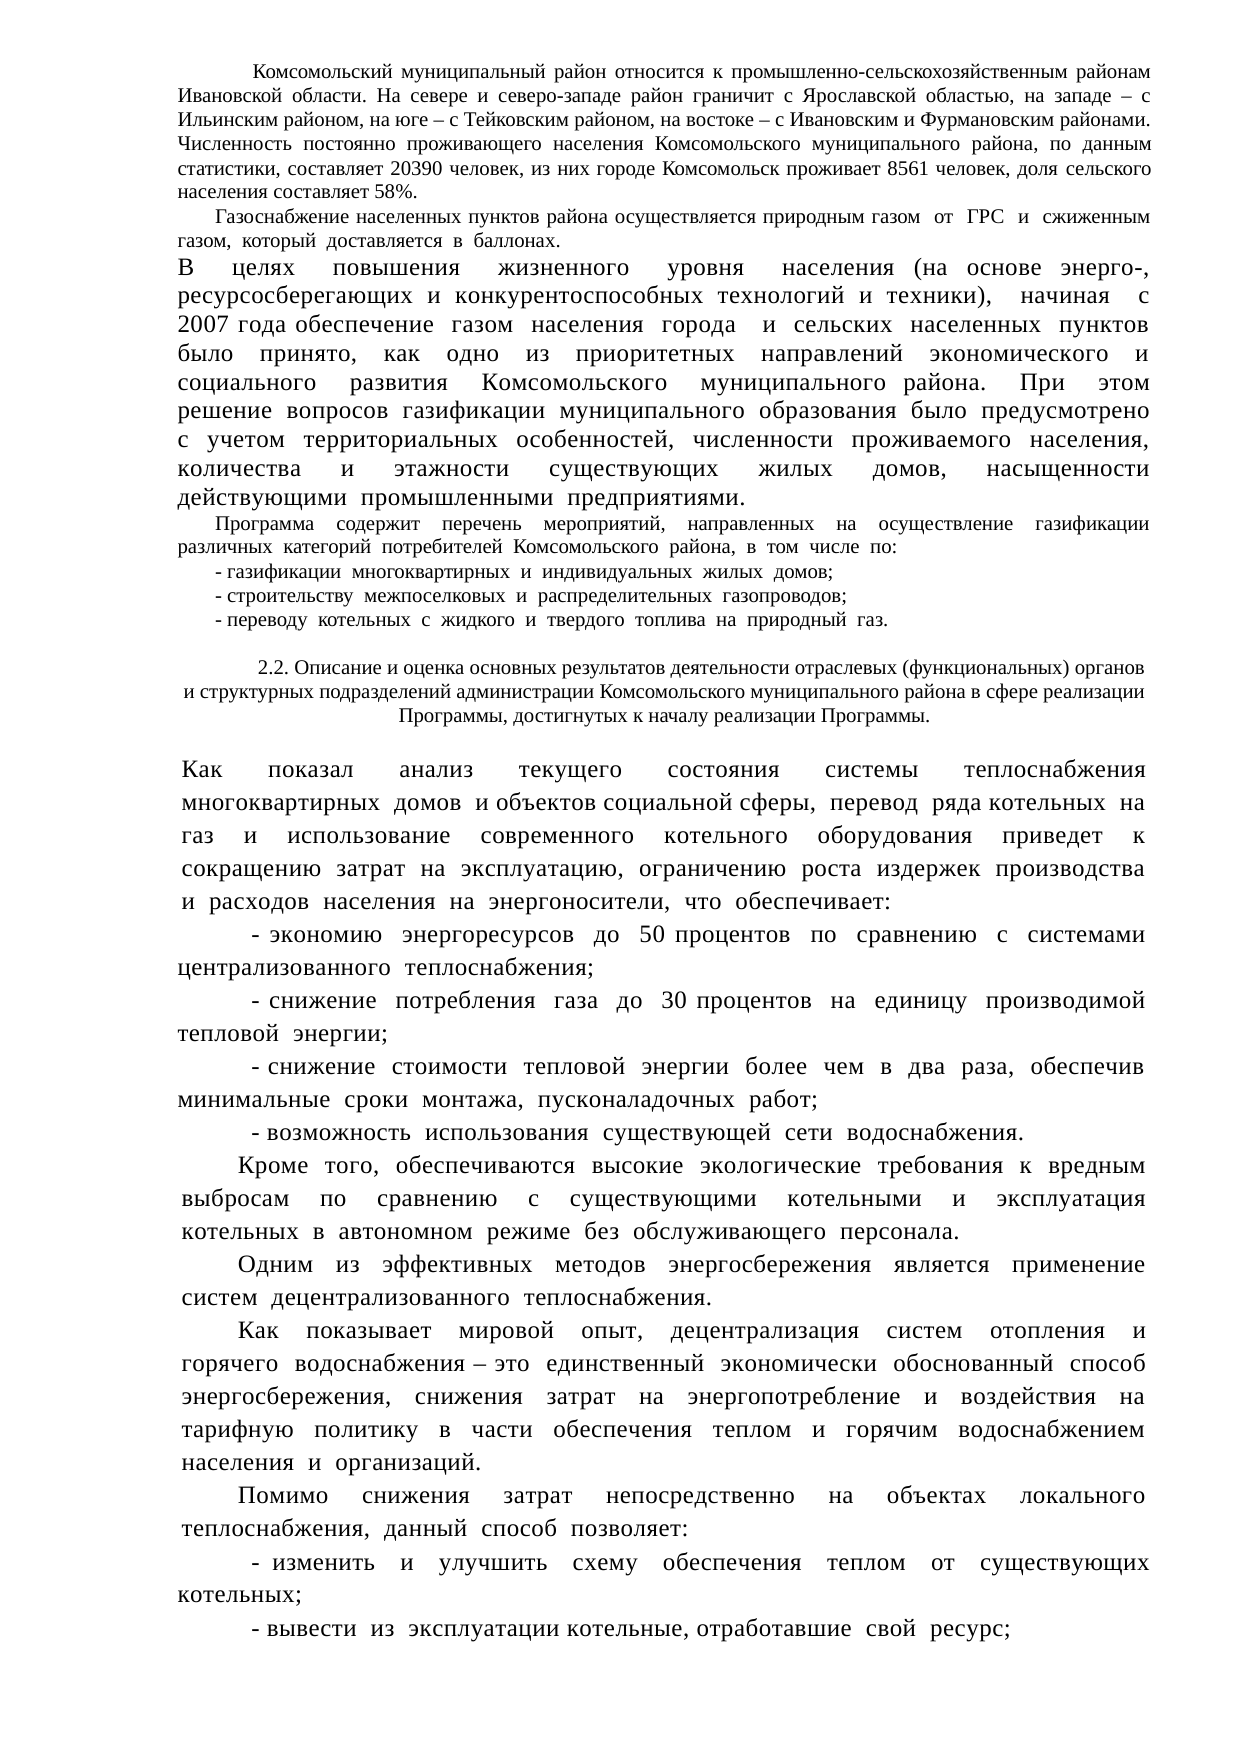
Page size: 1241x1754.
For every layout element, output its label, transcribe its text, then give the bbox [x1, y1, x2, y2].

text Программа содержит перечень мероприятий, направленных на осуществление газификации различных категорий потребителей Комсомольского района, в том числе по: [177, 510, 1152, 558]
text Комсомольский муниципальный район относится к промышленно-сельскохозяйственным районам Ивановской области. На севере и северо-западе район граничит с Ярославской областью, на западе – с Ильинским районом, на юге – с Тейковским районом, на востоке – с Ивановским и Фурмановским районами. Численность постоянно проживающего населения Комсомольского муниципального района, по данным статистики, составляет 20390 человек, из них городе Комсомольск проживает 8561 человек, доля сельского населения составляет 58%. [177, 59, 1152, 203]
text - снижение стоимости тепловой энергии более чем в два раза, обеспечив минимальные сроки монтажа, пусконаладочных работ; [177, 1048, 1147, 1114]
text - вывести из эксплуатации котельные, отработавшие свой ресурс; [177, 1609, 1152, 1643]
text - возможность использования существующей сети водоснабжения. [177, 1114, 1152, 1147]
text Помимо снижения затрат непосредственно на объектах локального теплоснабжения, данный способ позволяет: [181, 1477, 1147, 1543]
text - строительству межпоселковых и распределительных газопроводов; [177, 583, 1152, 607]
text Одним из эффективных методов энергосбережения является применение систем децентрализованного теплоснабжения. [181, 1246, 1147, 1312]
text - газификации многоквартирных и индивидуальных жилых домов; [177, 558, 1152, 583]
text Как показывает мировой опыт, децентрализация систем отопления и горячего водоснабжения – это единственный экономически обоснованный способ энергосбережения, снижения затрат на энергопотребление и воздействия на тарифную политику в части обеспечения теплом и горячим водоснабжением населения и организаций. [181, 1312, 1147, 1477]
text - переводу котельных с жидкого и твердого топлива на природный газ. [177, 607, 1152, 631]
text Как показал анализ текущего состояния системы теплоснабжения многоквартирных домов и объектов социальной сферы, перевод ряда котельных на газ и использование современного котельного оборудования приведет к сокращению затрат на эксплуатацию, ограничению роста издержек производства и расходов населения на энергоносители, что обеспечивает: [181, 751, 1147, 916]
text 2.2. Описание и оценка основных результатов деятельности отраслевых (функциональных) органов и структурных подразделений администрации Комсомольского муниципального района в сфере реализации Программы, достигнутых к началу реализации Программы. [177, 655, 1152, 727]
text Газоснабжение населенных пунктов района осуществляется природным газом от ГРС и сжиженным газом, который доставляется в баллонах. [177, 203, 1152, 252]
text - снижение потребления газа до 30 процентов на единицу производимой тепловой энергии; [177, 982, 1147, 1048]
text - изменить и улучшить схему обеспечения теплом от существующих котельных; [177, 1543, 1152, 1609]
text Кроме того, обеспечиваются высокие экологические требования к вредным выбросам по сравнению с существующими котельными и эксплуатация котельных в автономном режиме без обслуживающего персонала. [181, 1147, 1147, 1246]
text - экономию энергоресурсов до 50 процентов по сравнению с системами централизованного теплоснабжения; [177, 916, 1147, 982]
text В целях повышения жизненного уровня населения (на основе энерго-, ресурсосберегающих и конкурентоспособных технологий и техники), начиная с 2007 года обеспечение газом населения города и сельских населенных пунктов было принято, как одно из приоритетных направлений экономического и социального развития Комсомольского муниципального района. При этом решение вопросов газификации муниципального образования было предусмотрено с учетом территориальных особенностей, численности проживаемого населения, количества и этажности существующих жилых домов, насыщенности действующими промышленными предприятиями. [177, 252, 1152, 510]
